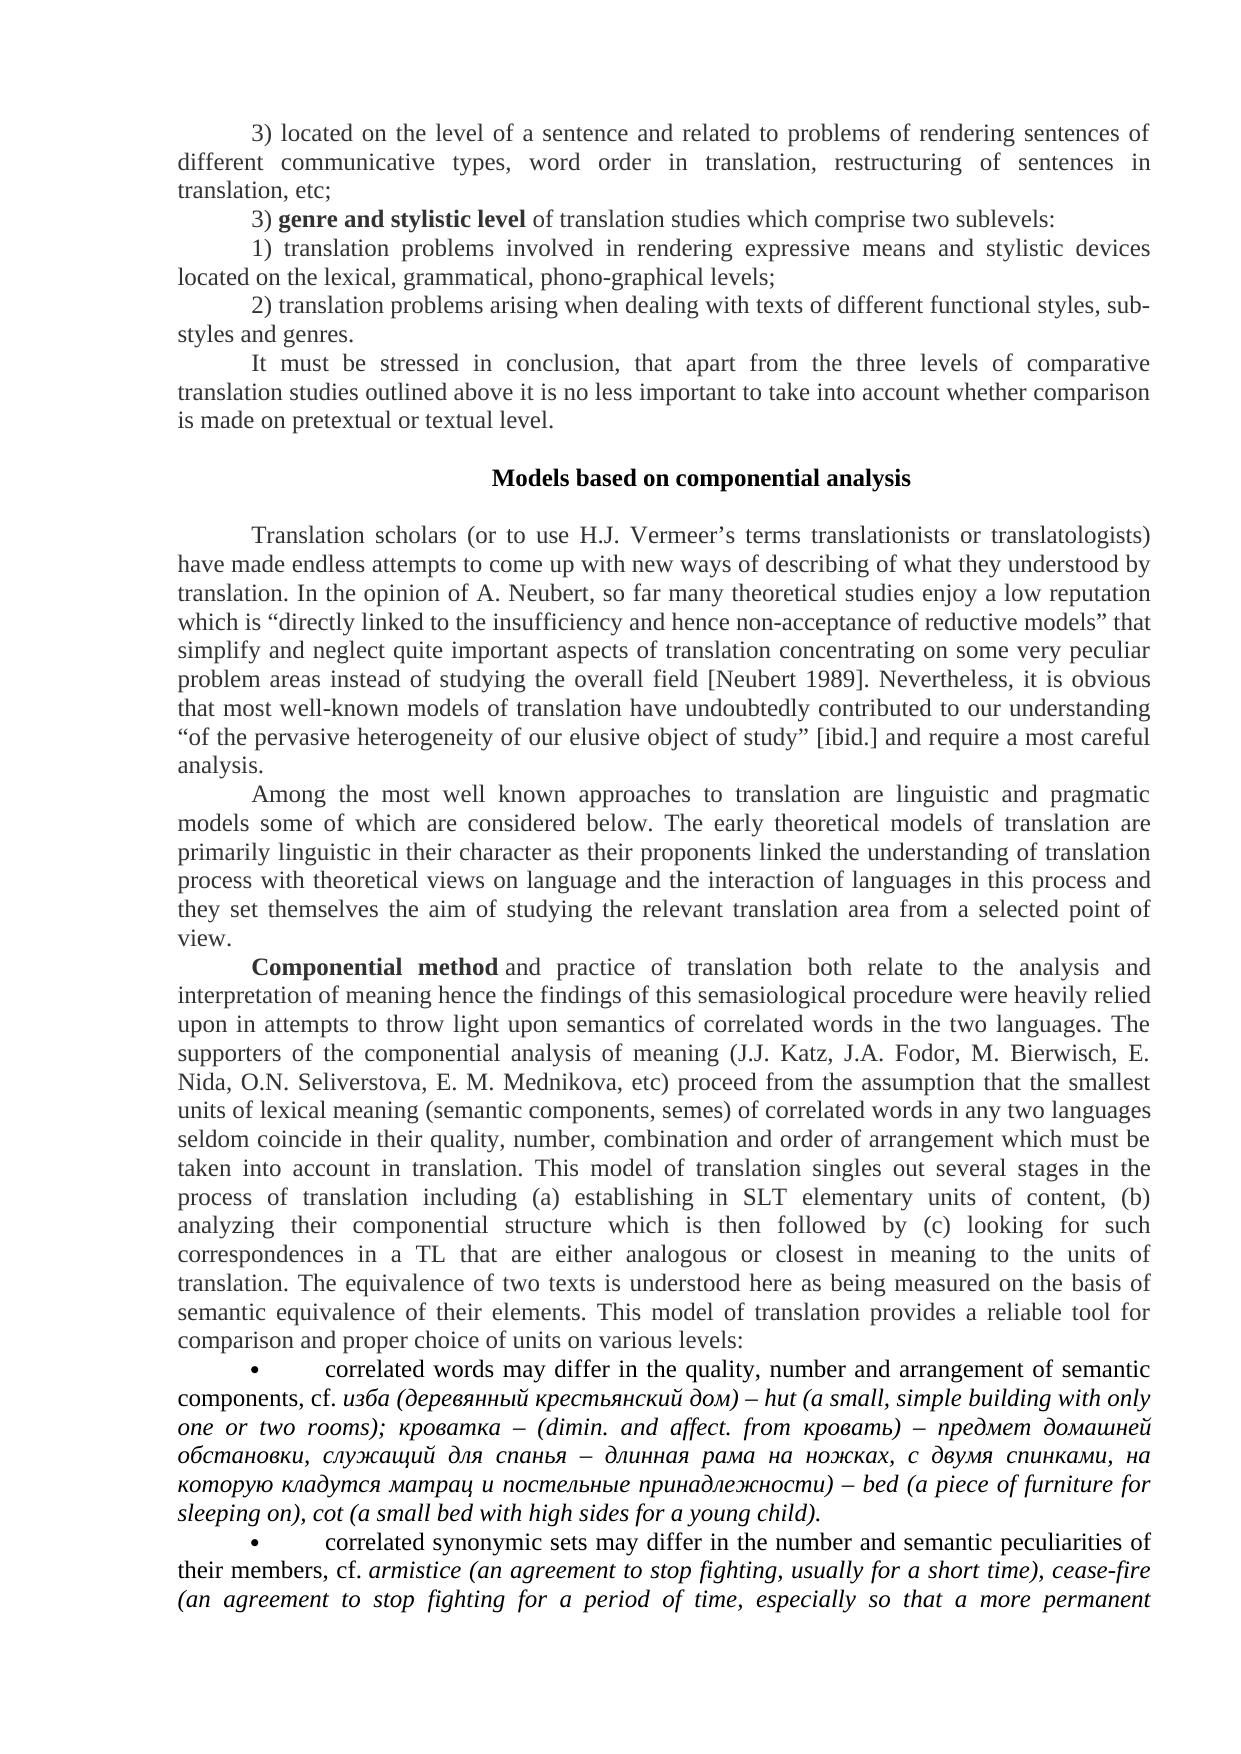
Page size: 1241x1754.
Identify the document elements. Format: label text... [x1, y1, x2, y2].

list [177, 1527, 1152, 1613]
text 3) genre and stylistic level of translation studies which comprise two sublevels: [177, 204, 1152, 233]
text 3) located on the level of a sentence and related to problems of rendering sentences of different communicative types, word order in translation, restructuring of sentences in translation, etc; [177, 118, 1152, 204]
text 2) translation problems arising when dealing with texts of different functional styles, sub-styles and genres. [177, 291, 1152, 348]
list correlated words may differ in the quality, number and arrangement of semantic components, cf. изба (деревянный крестьянский дом) – hut (a small, simple building with only one or two rooms); кроватка – (dimin. and affect. from кровать) – предмет домашней обстановки, служащий для спанья – длинная рама на ножках, с двумя спинками, на которую кладутся матрац и постельные принадлежности) – bed (a piece of furniture for sleeping on), cot (a small bed with high sides for a young child). [177, 1354, 1152, 1527]
text Among the most well known approaches to translation are linguistic and pragmatic models some of which are considered below. The early theoretical models of translation are primarily linguistic in their character as their proponents linked the understanding of translation process with theoretical views on language and the interaction of languages in this process and they set themselves the aim of studying the relevant translation area from a selected point of view. [177, 779, 1152, 952]
text Componential method and practice of translation both relate to the analysis and interpretation of meaning hence the findings of this semasiological procedure were heavily relied upon in attempts to throw light upon semantics of correlated words in the two languages. The supporters of the componential analysis of meaning (J.J. Katz, J.A. Fodor, M. Bierwisch, E. Nida, O.N. Seliverstova, E. M. Mednikova, etc) proceed from the assumption that the smallest units of lexical meaning (semantic components, semes) of correlated words in any two languages seldom coincide in their quality, number, combination and order of arrangement which must be taken into account in translation. This model of translation singles out several stages in the process of translation including (a) establishing in SLT elementary units of content, (b) analyzing their componential structure which is then followed by (c) looking for such correspondences in a TL that are either analogous or closest in meaning to the units of translation. The equivalence of two texts is understood here as being measured on the basis of semantic equivalence of their elements. This model of translation provides a reliable tool for comparison and proper choice of units on various levels: [177, 952, 1152, 1354]
text Translation scholars (or to use H.J. Vermeer’s terms translationists or translatologists) have made endless attempts to come up with new ways of describing of what they understood by translation. In the opinion of A. Neubert, so far many theoretical studies enjoy a low reputation which is “directly linked to the insufficiency and hence non-acceptance of reductive models” that simplify and neglect quite important aspects of translation concentrating on some very peculiar problem areas instead of studying the overall field [Neubert 1989]. Nevertheless, it is obvious that most well-known models of translation have undoubtedly contributed to our understanding “of the pervasive heterogeneity of our elusive object of study” [ibid.] and require a most careful analysis. [177, 521, 1152, 779]
text 1) translation problems involved in rendering expressive means and stylistic devices located on the lexical, grammatical, phono-graphical levels; [177, 233, 1152, 291]
subtitle Models based on componential analysis [177, 463, 1152, 492]
text It must be stressed in conclusion, that apart from the three levels of comparative translation studies outlined above it is no less important to take into account whether comparison is made on pretextual or textual level. [177, 348, 1152, 434]
